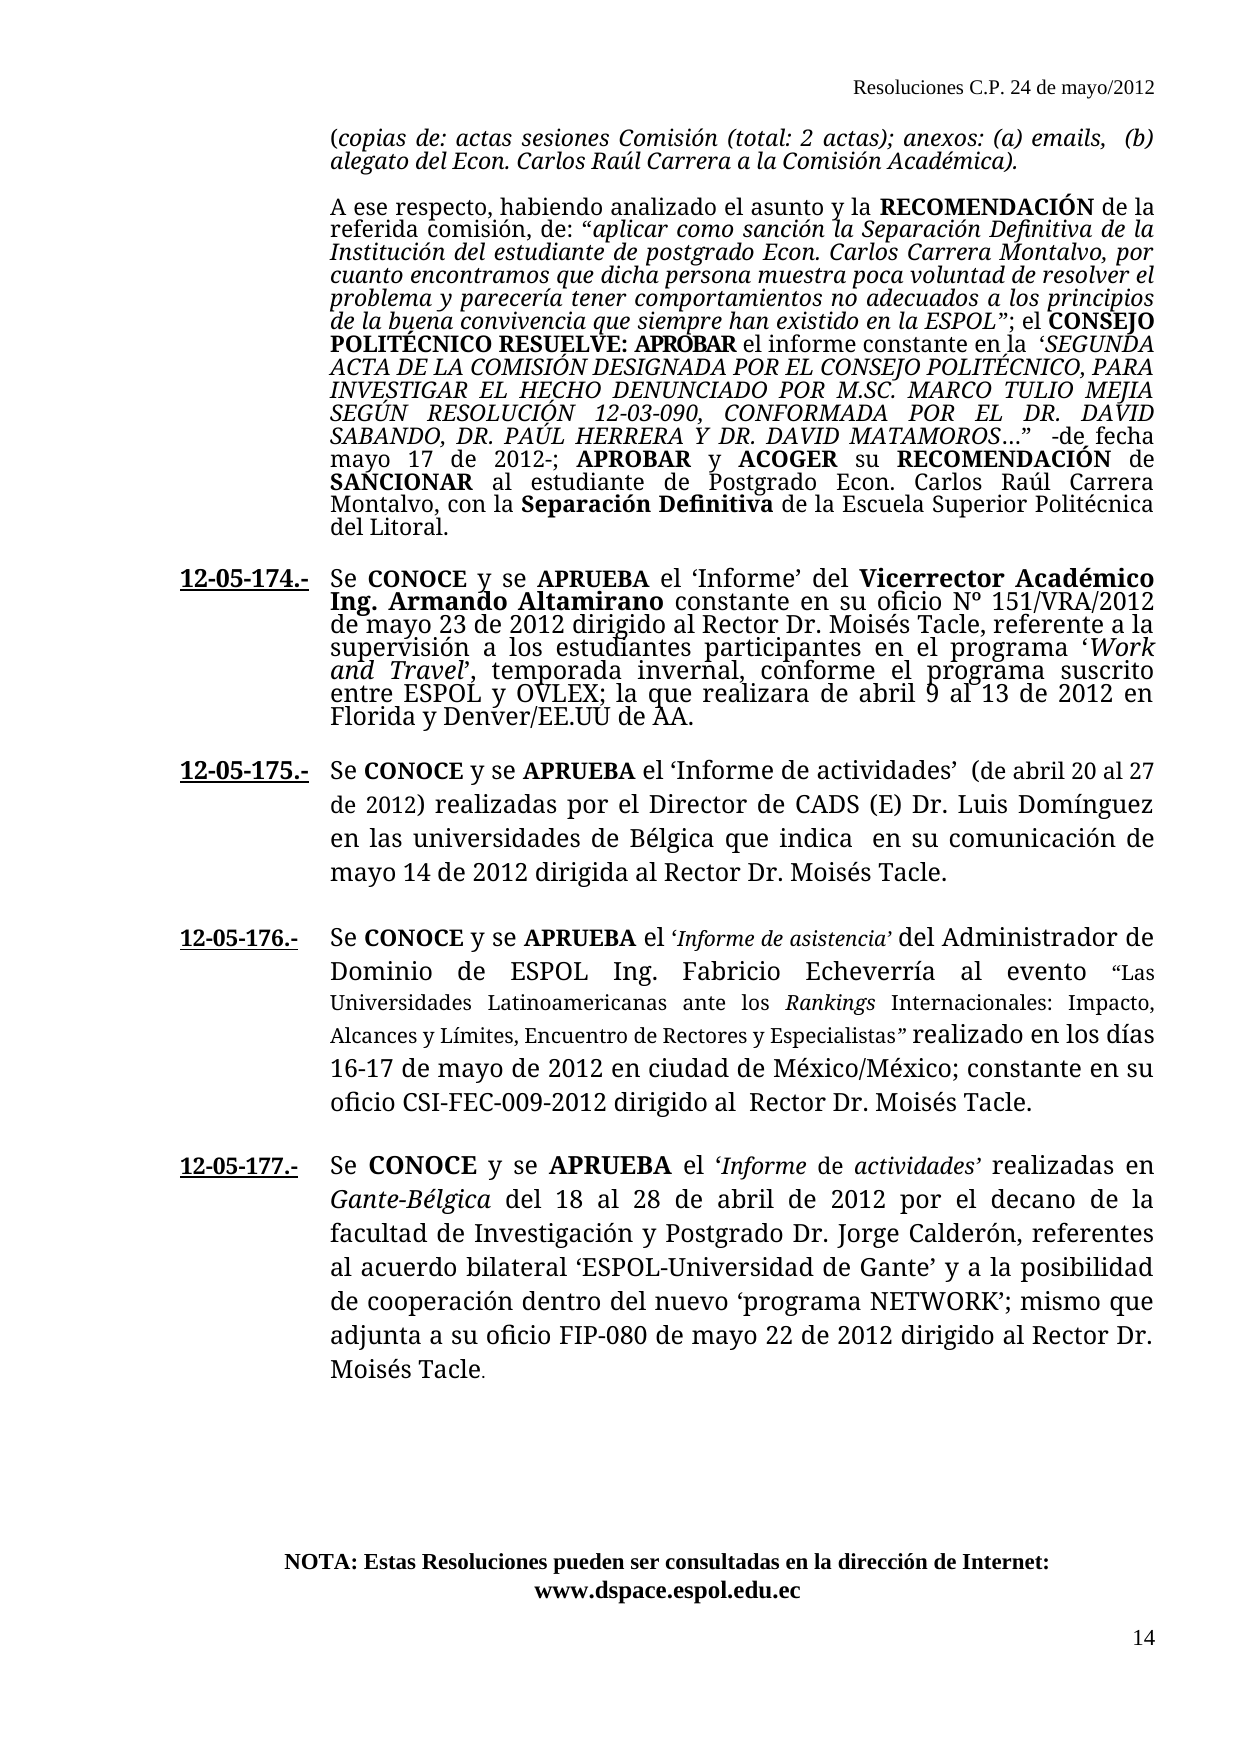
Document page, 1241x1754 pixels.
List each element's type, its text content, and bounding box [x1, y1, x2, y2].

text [180, 128, 1155, 174]
text 12-05-176.- Se CONOCE y se APRUEBA el ‘Informe de asistencia’ del Administrador de Dominio de ESPOL Ing. Fabricio Echeverría al evento “Las Universidades Latinoamericanas ante los Rankings Internacionales: Impacto, Alcances y Límites, Encuentro de Rectores y Especialistas” realizado en los días 16-17 de mayo de 2012 en ciudad de México/México; constante en su oficio CSI-FEC-009-2012 dirigido al Rector Dr. Moisés Tacle. [180, 920, 1155, 1119]
text 12-05-177.- Se CONOCE y se APRUEBA el ‘Informe de actividades’ realizadas en Gante-Bélgica del 18 al 28 de abril de 2012 por el decano de la facultad de Investigación y Postgrado Dr. Jorge Calderón, referentes al acuerdo bilateral ‘ESPOL-Universidad de Gante’ y a la posibilidad de cooperación dentro del nuevo ‘programa NETWORK’; mismo que adjunta a su oficio FIP-080 de mayo 22 de 2012 dirigido al Rector Dr. Moisés Tacle. [180, 1147, 1155, 1386]
text www.dspace.espol.edu.ec [180, 1575, 1155, 1603]
list NOTA: Estas Resoluciones pueden ser consultadas en la dirección de Internet: [180, 1548, 1155, 1575]
text A ese respecto, habiendo analizado el asunto y la RECOMENDACIÓN de la referida comisión, de: “aplicar como sanción la Separación Definitiva de la Institución del estudiante de postgrado Econ. Carlos Carrera Montalvo, por cuanto encontramos que dicha persona muestra poca voluntad de resolver el problema y parecería tener comportamientos no adecuados a los principios de la buena convivencia que siempre han existido en la ESPOL”; el CONSEJO POLITÉCNICO RESUELVE: APROBAR el informe constante en la ‘SEGUNDA ACTA DE LA COMISIÓN DESIGNADA POR EL CONSEJO POLITÉCNICO, PARA INVESTIGAR EL HECHO DENUNCIADO POR M.SC. MARCO TULIO MEJIA SEGÚN RESOLUCIÓN 12-03-090, CONFORMADA POR EL DR. DAVID SABANDO, DR. PAÚL HERRERA Y DR. DAVID MATAMOROS…” -de fecha mayo 17 de 2012-; APROBAR y ACOGER su RECOMENDACIÓN de SANCIONAR al estudiante de Postgrado Econ. Carlos Raúl Carrera Montalvo, con la Separación Definitiva de la Escuela Superior Politécnica del Litoral. [330, 197, 1155, 540]
text 12-05-175.- Se CONOCE y se APRUEBA el ‘Informe de actividades’ (de abril 20 al 27 de 2012) realizadas por el Director de CADS (E) Dr. Luis Domínguez en las universidades de Bélgica que indica en su comunicación de mayo 14 de 2012 dirigida al Rector Dr. Moisés Tacle. [180, 752, 1155, 889]
text 12-05-174.- Se CONOCE y se APRUEBA el ‘Informe’ del Vicerrector Académico Ing. Armando Altamirano constante en su oficio Nº 151/VRA/2012 de mayo 23 de 2012 dirigido al Rector Dr. Moisés Tacle, referente a la supervisión a los estudiantes participantes en el programa ‘Work and Travel’, temporada invernal, conforme el programa suscrito entre ESPOL y OVLEX; la que realizara de abril 9 al 13 de 2012 en Florida y Denver/EE.UU de AA. [180, 569, 1155, 729]
